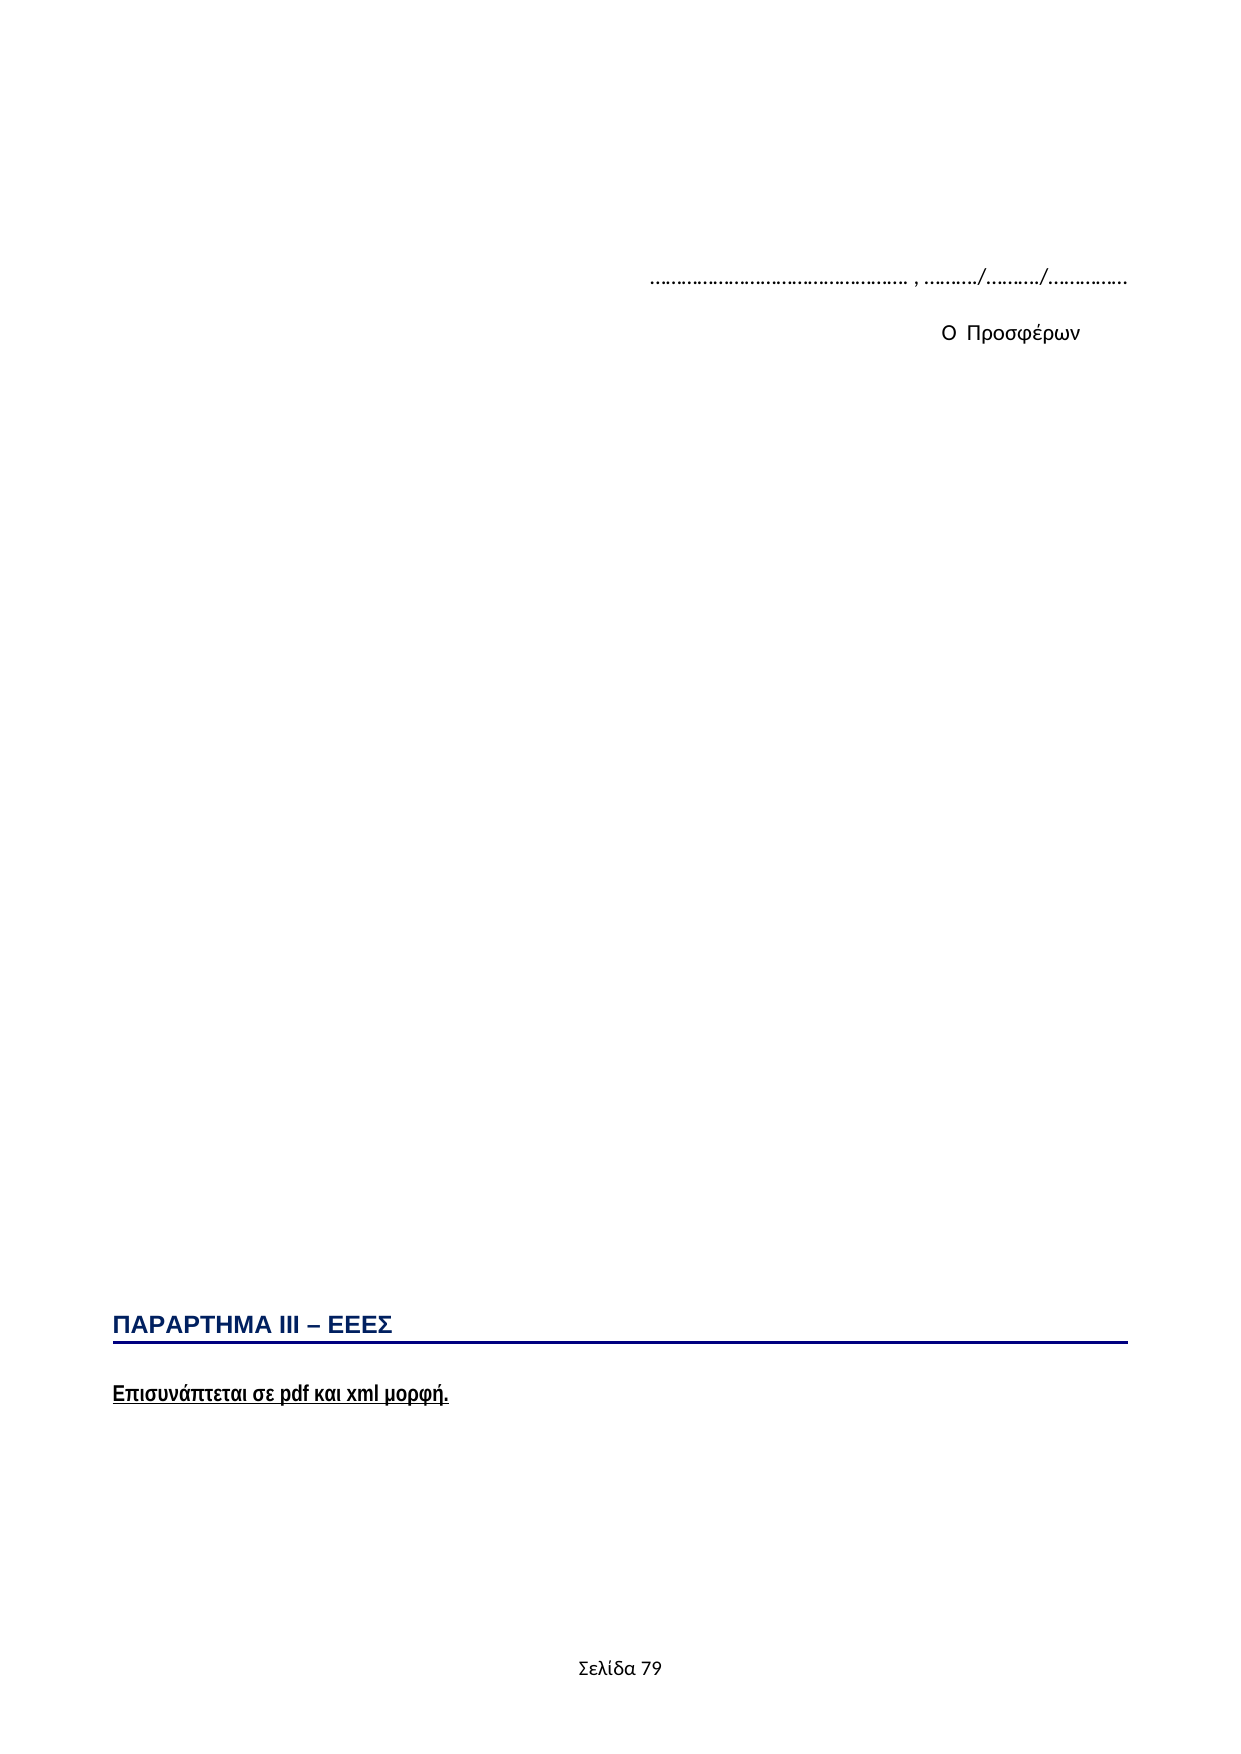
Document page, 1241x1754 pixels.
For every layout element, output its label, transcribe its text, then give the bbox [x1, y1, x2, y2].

text …………………………………………. , ………./………./…………… [112, 262, 1128, 290]
text Ο Προσφέρων [112, 318, 1128, 346]
subtitle ΠΑΡΑΡΤΗΜΑ ΙΙI – ΕΕΕΣ [112, 1310, 1128, 1344]
text Επισυνάπτεται σε pdf και xml μορφή. [112, 1380, 1128, 1406]
